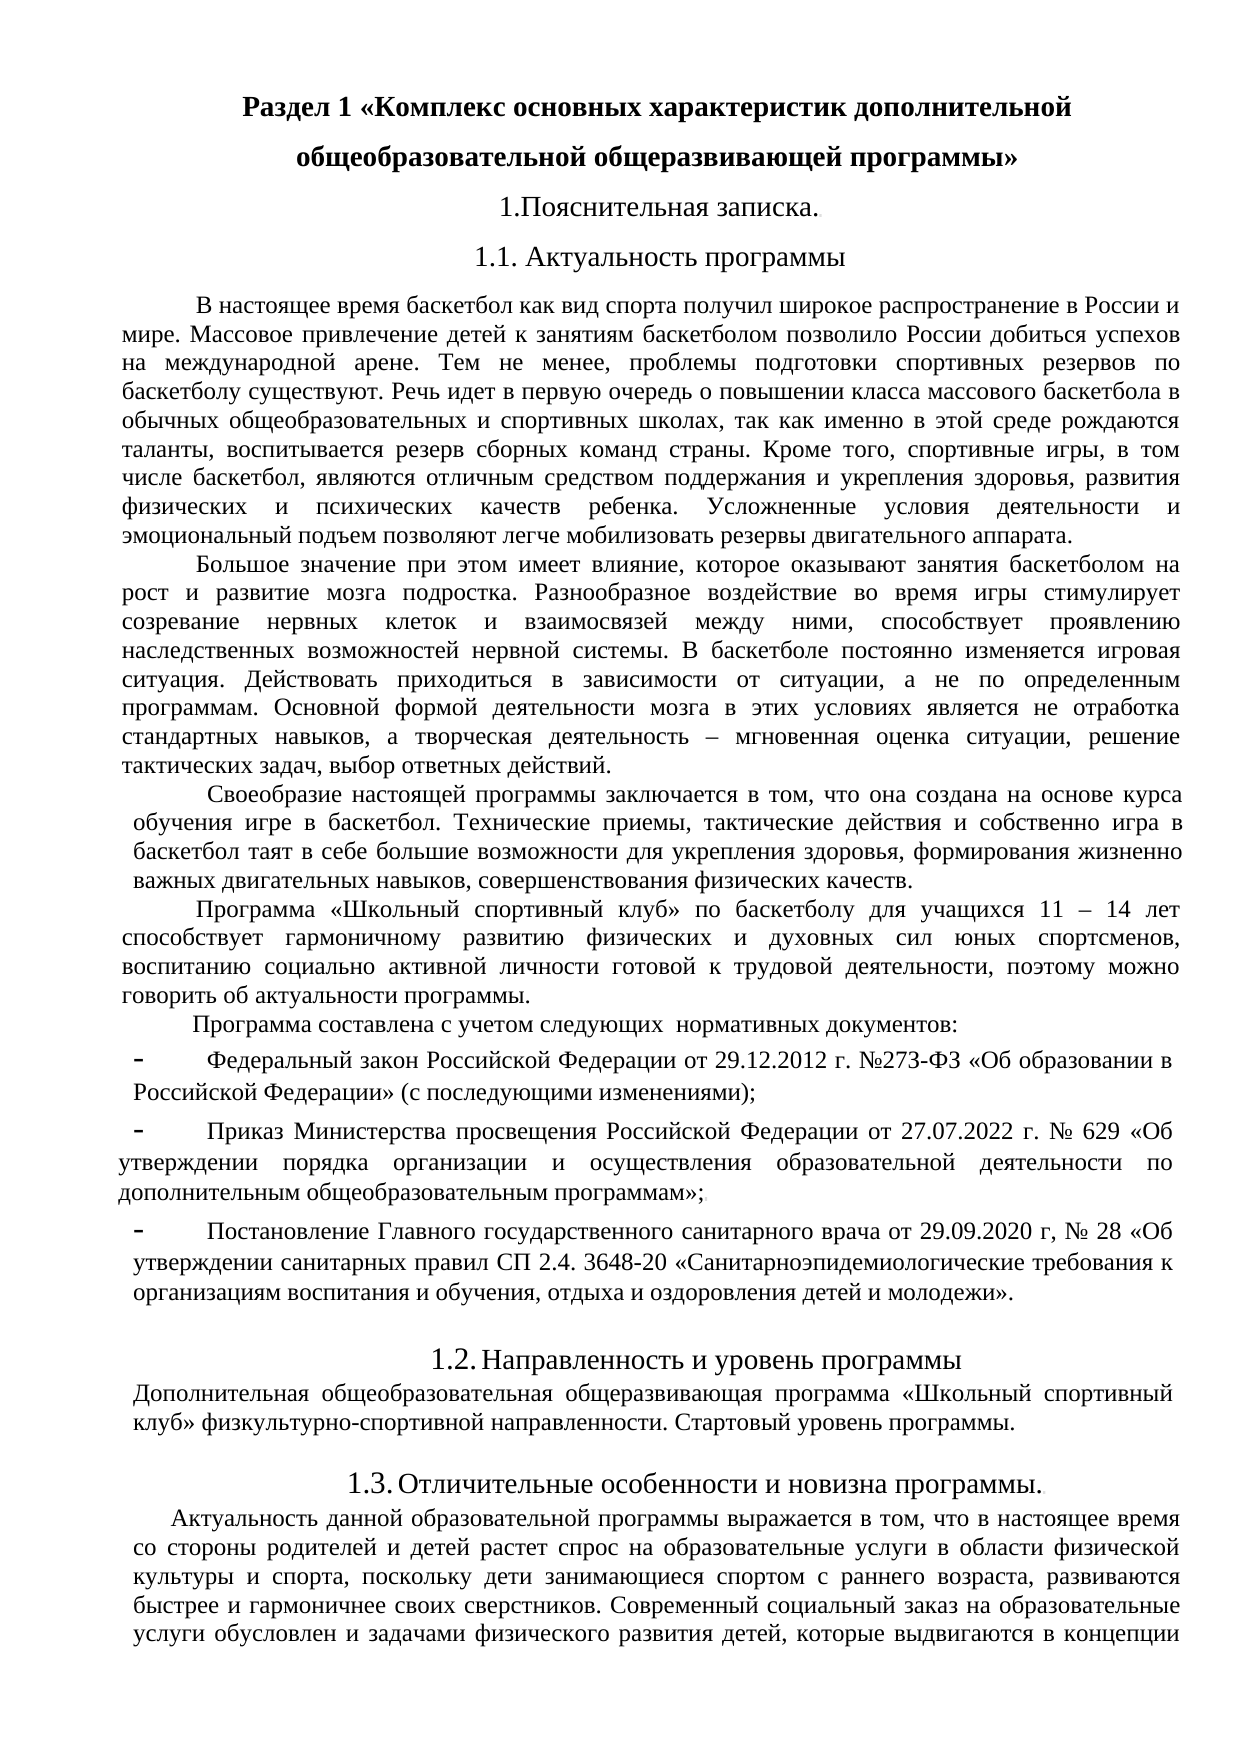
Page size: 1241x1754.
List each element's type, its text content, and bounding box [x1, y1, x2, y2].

list Направленность и уровень программы [211, 1340, 1181, 1376]
text Большое значение при этом имеет влияние, которое оказывают занятия баскетболом на рост и развитие мозга подростка. Разнообразное воздействие во время игры стимулирует созревание нервных клеток и взаимосвязей между ними, способствует проявлению наследственных возможностей нервной системы. В баскетболе постоянно изменяется игровая ситуация. Действовать приходиться в зависимости от ситуации, а не по определенным программам. Основной формой деятельности мозга в этих условиях является не отработка стандартных навыков, а творческая деятельность – мгновенная оценка ситуации, решение тактических задач, выбор ответных действий. [122, 549, 1181, 779]
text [133, 1503, 1181, 1647]
text 1.1. Актуальность программы [211, 239, 1108, 273]
list Приказ Министерства просвещения Российской Федерации от 27.07.2022 г. № 629 «Об утверждении порядка организации и осуществления образовательной деятельности по дополнительным общеобразовательным программам»; [118, 1108, 1174, 1206]
text Раздел 1 «Комплекс основных характеристик дополнительной общеобразовательной общеразвивающей программы» [133, 89, 1181, 172]
text Своеобразие настоящей программы заключается в том, что она создана на основе курса обучения игре в баскет​бол. Технические приемы, тактические действия и собственно игра в баскетбол таят в себе большие возможности для укрепления здоровья, формирования жизненно важных двигательных навыков, совершенствования физических качеств. [133, 779, 1184, 894]
list Постановление Главного государственного санитарного врача от 29.09.2020 г, № 28 «Об утверждении санитарных правил СП 2.4. 3648-20 «Санитарноэпидемиологические требования к организациям воспитания и обучения, отдыха и оздоровления детей и молодежи». [133, 1208, 1174, 1306]
text Программа «Школьный спортивный клуб» по баскетболу для учащихся 11 – 14 лет способствует гармоничному развитию физических и духовных сил юных спортсменов, воспитанию социально активной личности готовой к трудовой деятельности, поэтому можно говорить об актуальности программы. [122, 894, 1181, 1009]
text Дополнительная общеобразовательная общеразвивающая программа «Школьный спортивный клуб» физкультурно-спортивной направленности. Стартовый уровень программы. [133, 1378, 1174, 1436]
text В настоящее время баскетбол как вид спорта получил широкое распространение в России и мире. Массовое привлечение детей к занятиям баскетболом позволило России добиться успехов на международной арене. Тем не менее, проблемы подготовки спортивных резервов по баскетболу существуют. Речь идет в первую очередь о повышении класса массового баскетбола в обычных общеобразовательных и спортивных школах, так как именно в этой среде рождаются таланты, воспитывается резерв сборных команд страны. Кроме того, спортивные игры, в том числе баскетбол, являются отличным средством поддержания и укрепления здоровья, развития физических и психических качеств ребенка. Усложненные условия деятельности и эмоциональный подъем позволяют легче мобилизовать резервы двигательного аппарата. [122, 290, 1181, 549]
text 1.Пояснительная записка. [211, 189, 1109, 223]
list Федеральный закон Российской Федерации от 29.12.2012 г. №27З-ФЗ «Об образовании в Российской Федерации» (с последующими изменениями); [133, 1037, 1174, 1105]
text Программа составлена с учетом следующих нормативных документов: [133, 1009, 1181, 1037]
list Отличительные особенности и новизна программы. [211, 1465, 1181, 1501]
